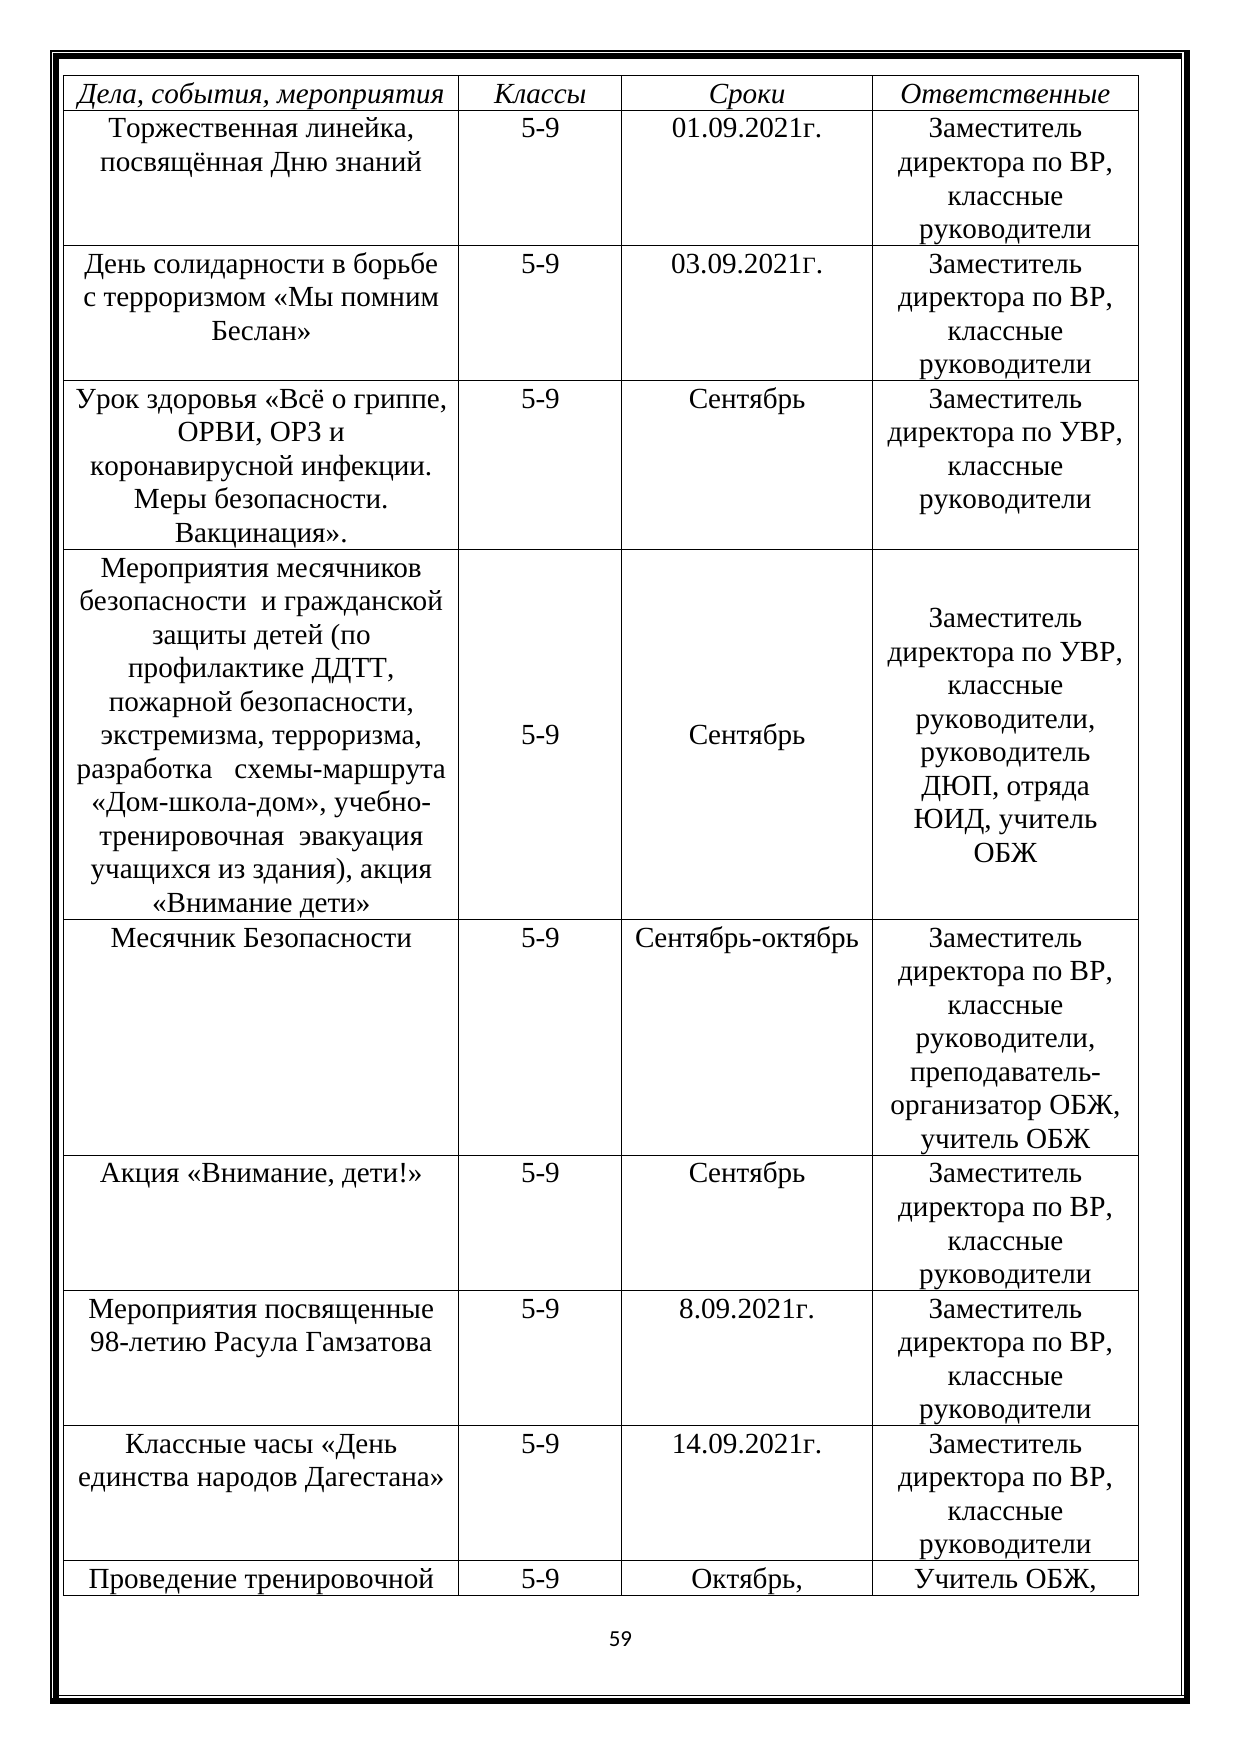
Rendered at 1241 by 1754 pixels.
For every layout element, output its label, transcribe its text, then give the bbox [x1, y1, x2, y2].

table_cell Акция «Внимание, дети!» [64, 1156, 458, 1290]
table_cell 5-9 [459, 1156, 621, 1290]
table_cell Сентябрь [622, 1156, 872, 1290]
table_cell Дела, события, мероприятия [64, 76, 458, 109]
table_cell Октябрь, апрель [622, 1561, 872, 1595]
table_cell День солидарности в борьбе с терроризмом «Мы помним Беслан» [64, 246, 458, 380]
table_cell 5-9 [459, 246, 621, 380]
table_cell 01.09.2021г. [622, 111, 872, 245]
table_cell Урок здоровья «Всё о гриппе, ОРВИ, ОРЗ и коронавирусной инфекции. Меры безопасности. Вакцинация». [64, 381, 458, 549]
table_cell Заместитель директора по УВР, классные руководители [873, 381, 1138, 549]
table_cell Заместитель директора по ВР, классные руководители [873, 1291, 1138, 1425]
table_cell Сентябрь [622, 550, 872, 919]
table_cell Месячник Безопасности [64, 920, 458, 1154]
table_cell 5-9 [459, 111, 621, 245]
table_cell Заместитель директора по ВР, классные руководители [873, 111, 1138, 245]
table_cell Сентябрь [622, 381, 872, 549]
table_cell Классные часы «День единства народов Дагестана» [64, 1426, 458, 1560]
table_cell Заместитель директора по ВР, классные руководители [873, 1156, 1138, 1290]
table_cell 8.09.2021г. [622, 1291, 872, 1425]
table_cell Заместитель директора по ВР, классные руководители, преподаватель-организатор ОБЖ, учитель ОБЖ [873, 920, 1138, 1154]
table_cell 03.09.2021г. [622, 246, 872, 380]
table_cell 14.09.2021г. [622, 1426, 872, 1560]
table_cell 5-9 [459, 1426, 621, 1560]
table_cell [64, 1561, 458, 1595]
table_cell Мероприятия посвященные 98-летию Расула Гамзатова [64, 1291, 458, 1425]
table_cell Ответственные [873, 76, 1138, 109]
table_cell Сентябрь-октябрь [622, 920, 872, 1154]
table_cell Классы [459, 76, 621, 109]
table_cell Торжественная линейка, посвящённая Дню знаний [64, 111, 458, 245]
table_cell 5-9 [459, 920, 621, 1154]
table_cell 5-9 [459, 1561, 621, 1595]
table_cell 5-9 [459, 381, 621, 549]
table_cell Заместитель директора по ВР, классные руководители [873, 1426, 1138, 1560]
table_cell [873, 1561, 1138, 1595]
table_cell Мероприятия месячников безопасности и гражданской защиты детей (по профилактике ДДТТ, пожарной безопасности, экстремизма, терроризма, разработка схемы-маршрута «Дом-школа-дом», учебно-тренировочная эвакуация учащихся из здания), акция «Внимание дети» [64, 550, 458, 919]
table_cell Заместитель директора по УВР, классные руководители, руководитель ДЮП, отряда ЮИД, учитель ОБЖ [873, 550, 1138, 919]
table_cell Заместитель директора по ВР, классные руководители [873, 246, 1138, 380]
table_cell Сроки [622, 76, 872, 109]
table_cell 5-9 [459, 550, 621, 919]
table_cell 5-9 [459, 1291, 621, 1425]
